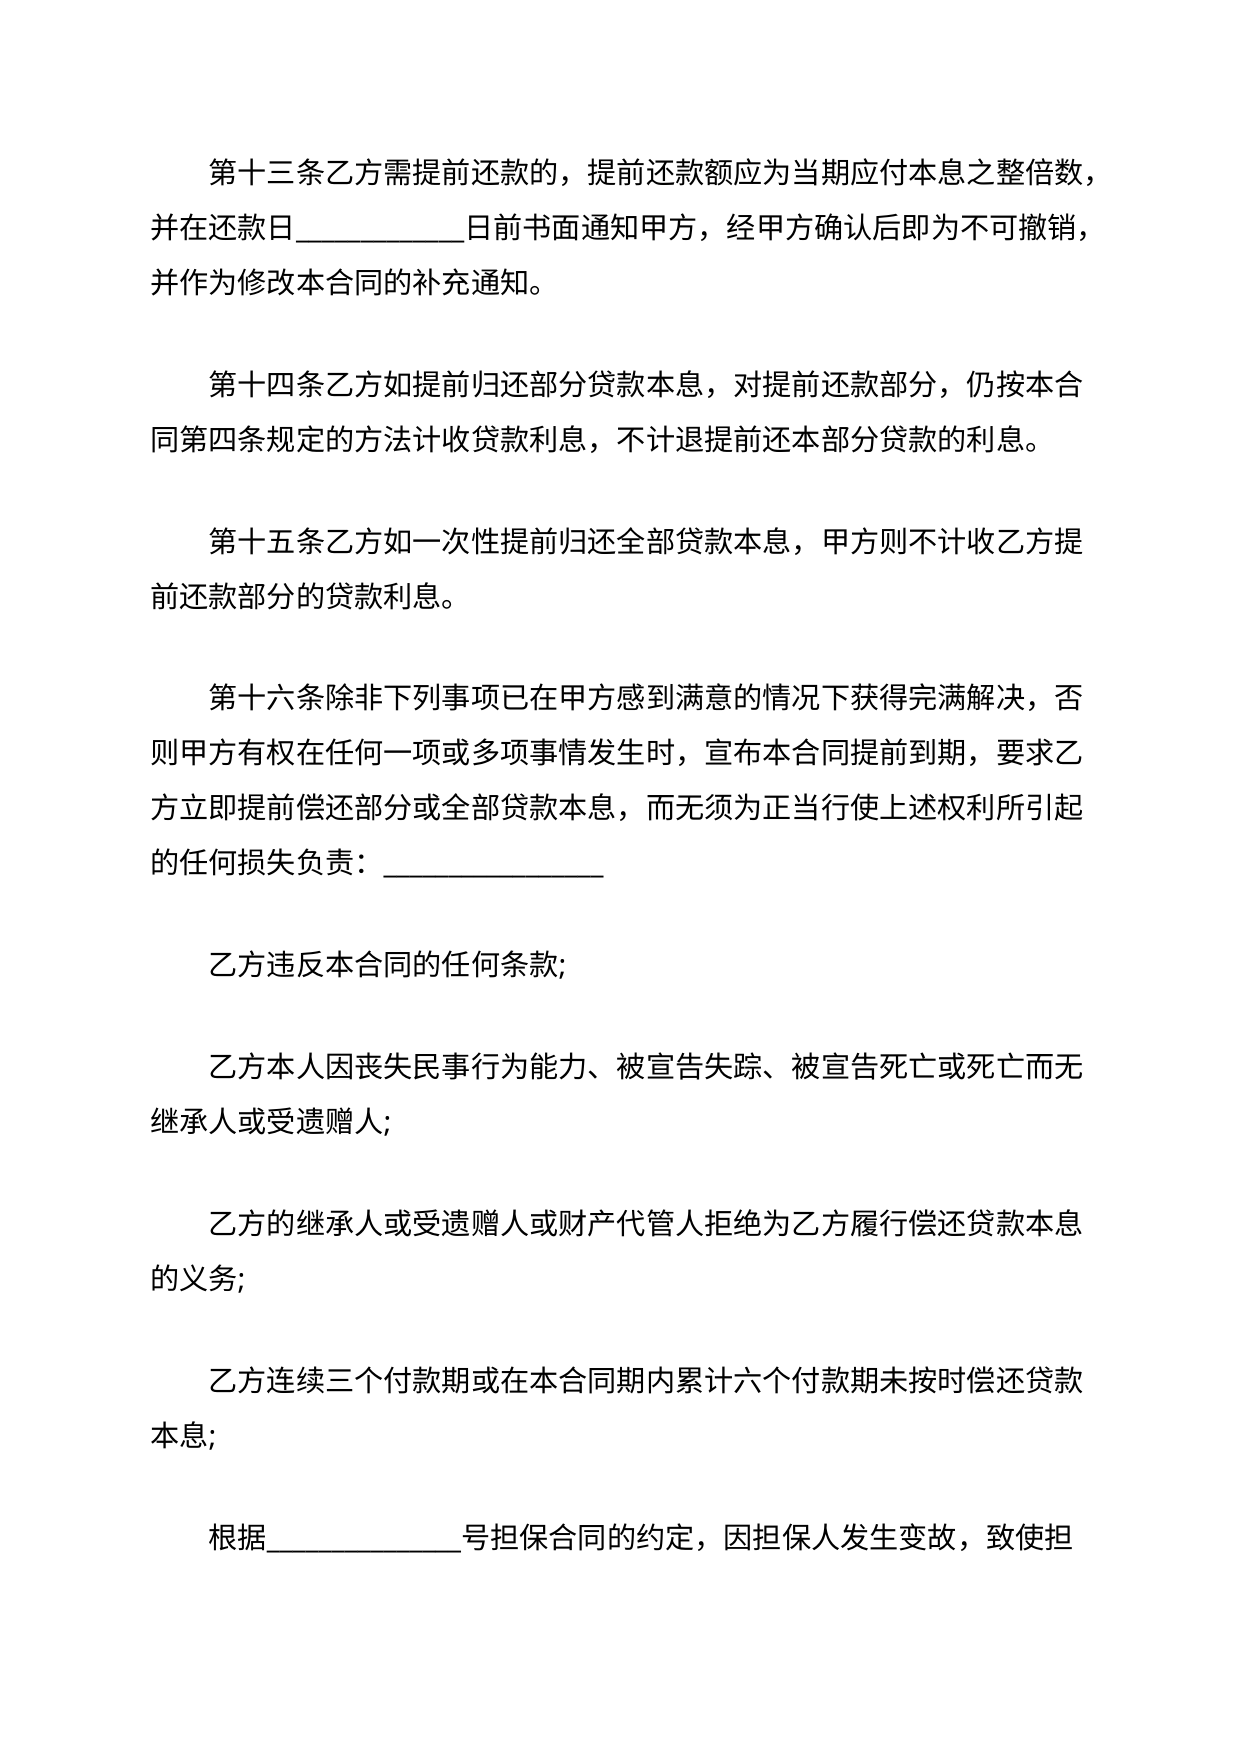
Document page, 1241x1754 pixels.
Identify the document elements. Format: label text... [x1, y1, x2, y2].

text 乙方违反本合同的任何条款; [150, 942, 1090, 984]
text 第十六条除非下列事项已在甲方感到满意的情况下获得完满解决，否则甲方有权在任何一项或多项事情发生时，宣布本合同提前到期，要求乙方立即提前偿还部分或全部贷款本息，而无须为正当行使上述权利所引起的任何损失负责：_________________ [150, 675, 1090, 882]
text 第十三条乙方需提前还款的，提前还款额应为当期应付本息之整倍数，并在还款日_____________日前书面通知甲方，经甲方确认后即为不可撤销，并作为修改本合同的补充通知。 [150, 150, 1090, 302]
text 第十四条乙方如提前归还部分贷款本息，对提前还款部分，仍按本合同第四条规定的方法计收贷款利息，不计退提前还本部分贷款的利息。 [150, 362, 1090, 459]
text 乙方连续三个付款期或在本合同期内累计六个付款期未按时偿还贷款本息; [150, 1357, 1090, 1455]
text 乙方的继承人或受遗赠人或财产代管人拒绝为乙方履行偿还贷款本息的义务; [150, 1201, 1090, 1298]
text 第十五条乙方如一次性提前归还全部贷款本息，甲方则不计收乙方提前还款部分的贷款利息。 [150, 518, 1090, 616]
text 乙方本人因丧失民事行为能力、被宣告失踪、被宣告死亡或死亡而无继承人或受遗赠人; [150, 1044, 1090, 1141]
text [150, 1514, 1090, 1557]
